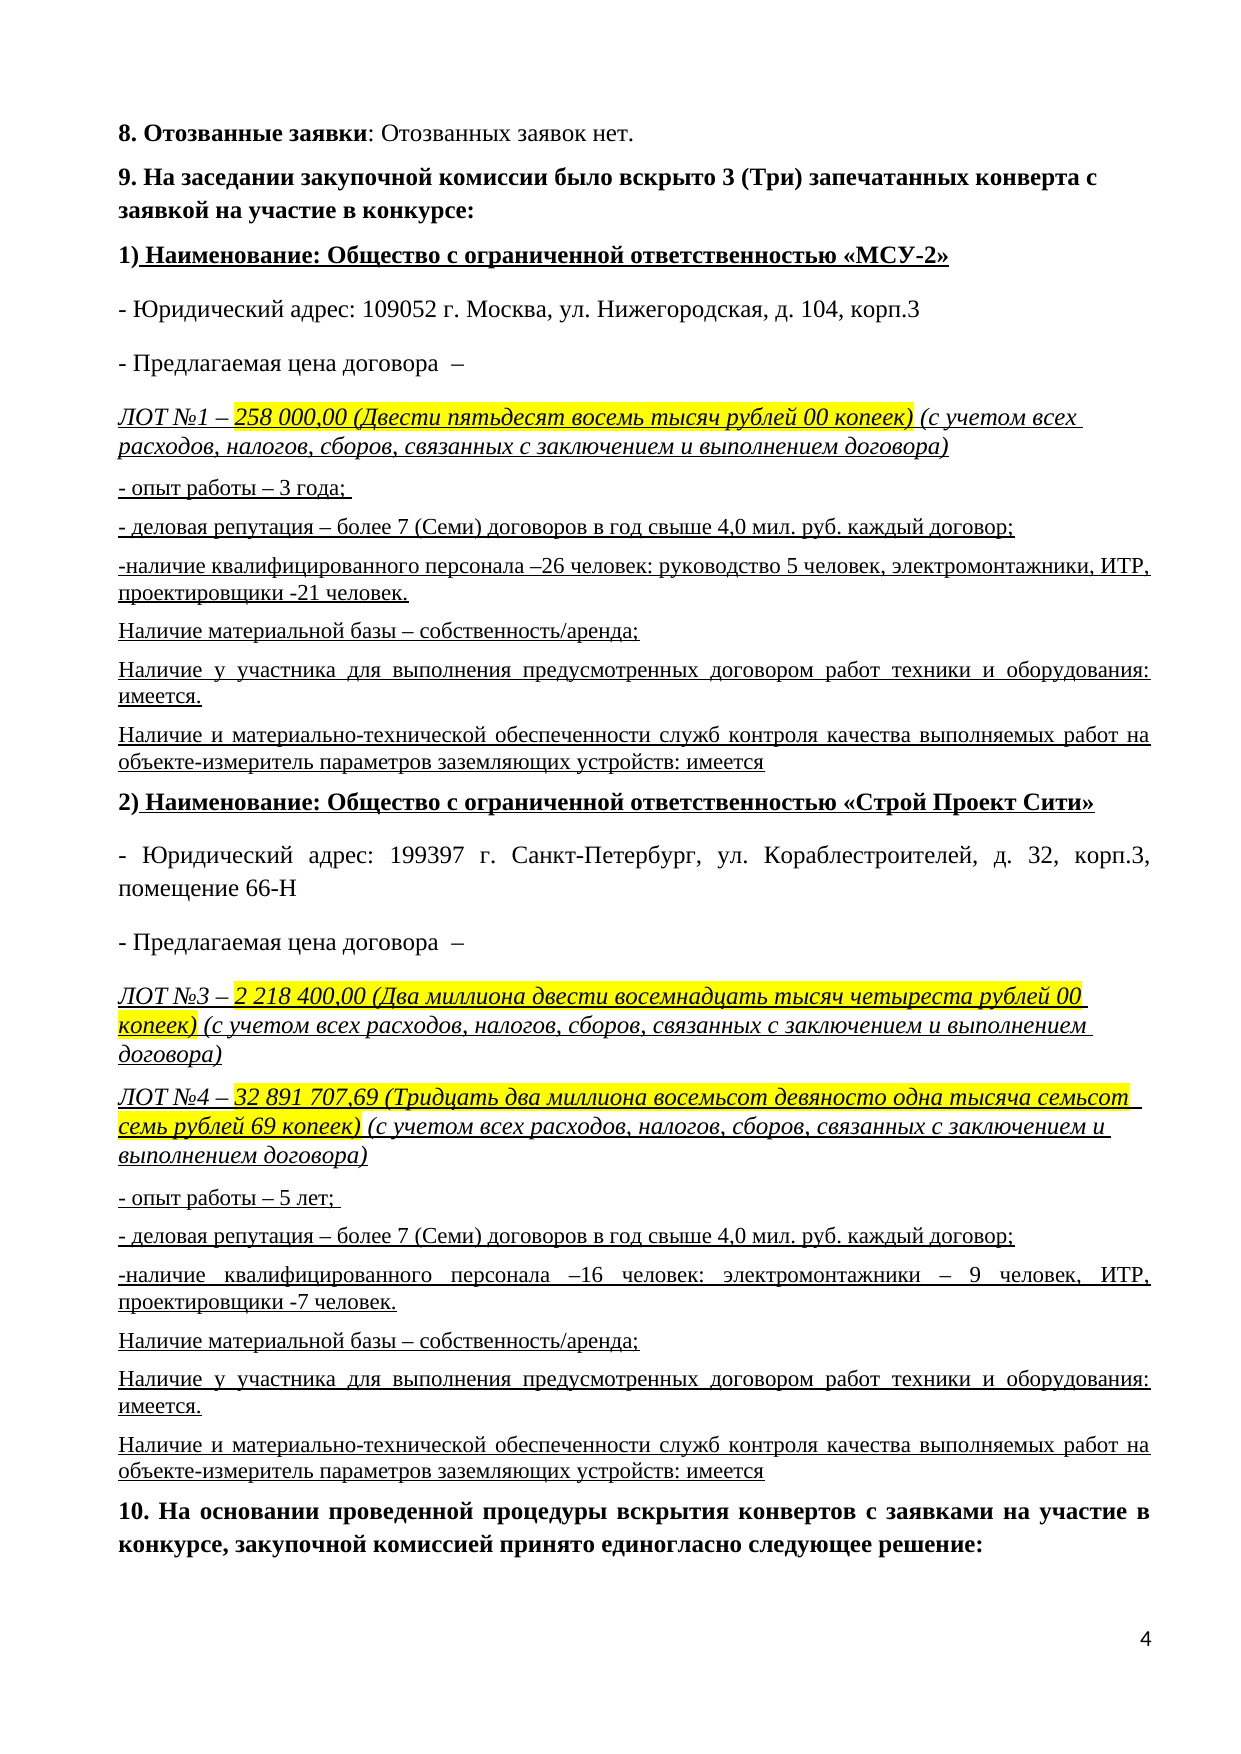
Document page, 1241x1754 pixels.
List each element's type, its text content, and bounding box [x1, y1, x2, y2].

text 2) Наименование: Общество с ограниченной ответственностью «Строй Проект Сити» [118, 787, 1152, 815]
text 1) Наименование: Общество с ограниченной ответственностью «МСУ-2» [118, 240, 1152, 269]
text - Предлагаемая цена договора – [118, 348, 1152, 377]
text Наличие у участника для выполнения предусмотренных договором работ техники и оборудования: имеется. [118, 656, 1152, 709]
text Наличие у участника для выполнения предусмотренных договором работ техники и оборудования: имеется. [118, 1366, 1152, 1418]
text 10. На основании проведенной процедуры вскрытия конвертов с заявками на участие в конкурсе, закупочной комиссией принято единогласно следующее решение: [118, 1496, 1152, 1558]
text Наличие материальной базы – собственность/аренда; [118, 617, 1152, 644]
text Наличие материальной базы – собственность/аренда; [118, 1327, 1152, 1353]
text - деловая репутация – более 7 (Семи) договоров в год свыше 4,0 мил. руб. каждый договор; [118, 513, 1152, 540]
text 9. На заседании закупочной комиссии было вскрыто 3 (Три) запечатанных конверта с заявкой на участие в конкурсе: [118, 162, 1152, 224]
text -наличие квалифицированного персонала –16 человек: электромонтажники – 9 человек, ИТР, проектировщики -7 человек. [118, 1261, 1152, 1314]
text -наличие квалифицированного персонала –26 человек: руководство 5 человек, электромонтажники, ИТР, проектировщики -21 человек. [118, 552, 1152, 605]
text - Юридический адрес: 199397 г. Санкт-Петербург, ул. Кораблестроителей, д. 32, корп.3, помещение 66-Н [118, 841, 1152, 902]
text - Юридический адрес: 109052 г. Москва, ул. Нижегородская, д. 104, корп.3 [118, 294, 1152, 323]
text ЛОТ №4 – 32 891 707,69 (Тридцать два миллиона восемьсот девяносто одна тысяча семьсот семь рублей 69 копеек) (с учетом всех расходов, налогов, сборов, связанных с заключением и выполнением договора) [118, 1082, 1152, 1169]
text ЛОТ №1 – 258 000,00 (Двести пятьдесят восемь тысяч рублей 00 копеек) (с учетом всех расходов, налогов, сборов, связанных с заключением и выполнением договора) [118, 402, 1152, 459]
text 8. Отозванные заявки: Отозванных заявок нет. [118, 118, 1152, 147]
text Наличие и материально-технической обеспеченности служб контроля качества выполняемых работ на объекте-измеритель параметров заземляющих устройств: имеется [118, 721, 1152, 774]
text - Предлагаемая цена договора – [118, 927, 1152, 956]
text - опыт работы – 3 года; [118, 474, 1152, 501]
text - опыт работы – 5 лет; [118, 1184, 1152, 1210]
text - деловая репутация – более 7 (Семи) договоров в год свыше 4,0 мил. руб. каждый договор; [118, 1223, 1152, 1249]
text Наличие и материально-технической обеспеченности служб контроля качества выполняемых работ на объекте-измеритель параметров заземляющих устройств: имеется [118, 1431, 1152, 1483]
text ЛОТ №3 – 2 218 400,00 (Два миллиона двести восемнадцать тысяч четыреста рублей 00 копеек) (с учетом всех расходов, налогов, сборов, связанных с заключением и выполнением договора) [118, 981, 1152, 1067]
